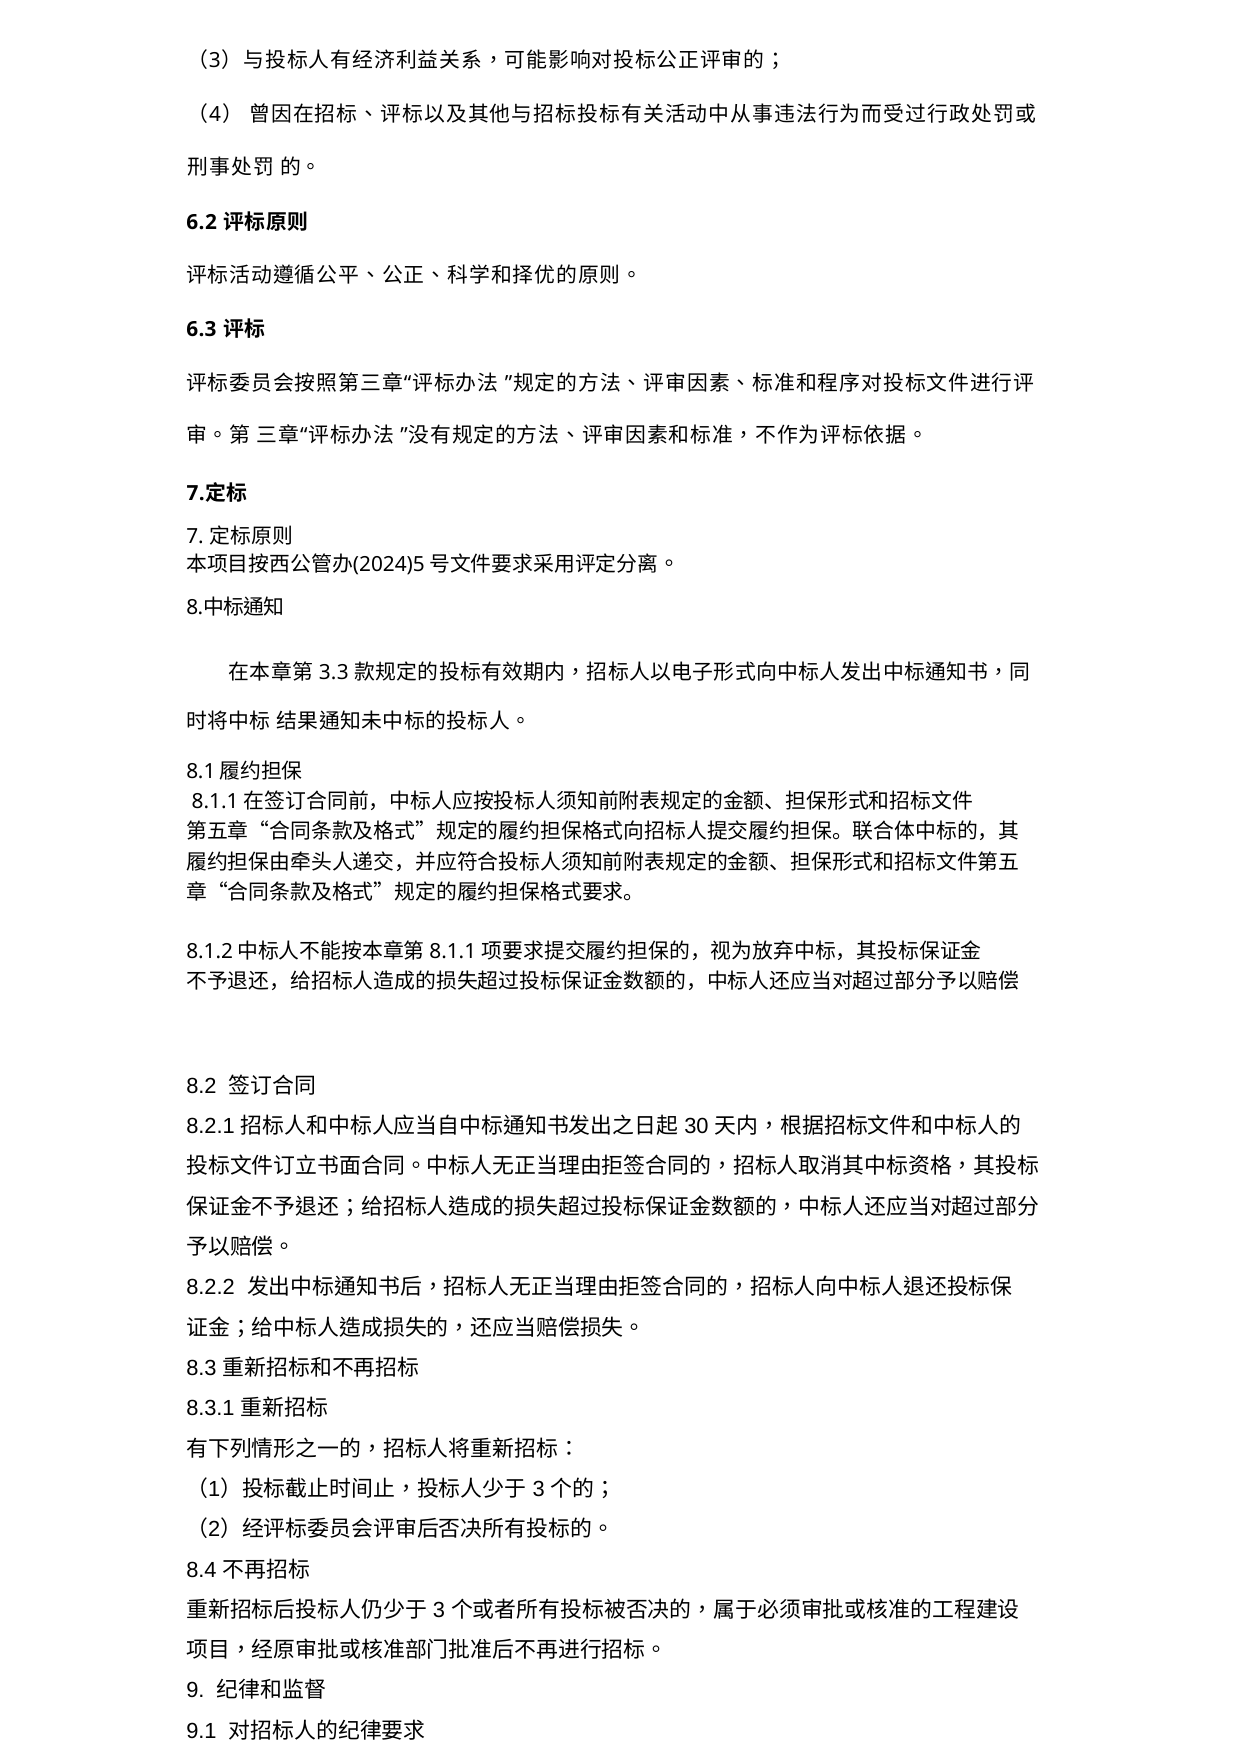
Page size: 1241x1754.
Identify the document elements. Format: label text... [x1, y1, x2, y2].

text 8.2 签订合同 [186, 1073, 1054, 1098]
text （1）投标截止时间止，投标人少于 3 个的； [186, 1476, 1054, 1501]
text 8.3 重新招标和不再招标 [186, 1355, 1054, 1380]
text 不予退还，给招标人造成的损失超过投标保证金数额的，中标人还应当对超过部分予以赔偿 [186, 964, 1054, 994]
text 8.1.1 在签订合同前，中标人应按投标人须知前附表规定的金额、担保形式和招标文件 [186, 784, 1054, 815]
text 8.3.1 重新招标 [186, 1395, 1054, 1420]
text （4） 曾因在招标、评标以及其他与招标投标有关活动中从事违法行为而受过行政处罚或刑事处罚 的。 [187, 99, 1047, 181]
text 评标委员会按照第三章“评标办法 ”规定的方法、评审因素、标准和程序对投标文件进行评审。第 三章“评标办法 ”没有规定的方法、评审因素和标准，不作为评标依据。 [186, 368, 1047, 449]
text 8.4 不再招标 [186, 1556, 1054, 1582]
text 重新招标后投标人仍少于 3 个或者所有投标被否决的，属于必须审批或核准的工程建设 [186, 1597, 1054, 1622]
text （3）与投标人有经济利益关系，可能影响对投标公正评审的； [187, 46, 1054, 73]
text 本项目按西公管办(2024)5号文件要求采用评定分离。 [186, 549, 1054, 577]
text 9. 纪律和监督 [186, 1677, 1054, 1703]
text （2）经评标委员会评审后否决所有投标的。 [186, 1516, 1054, 1541]
text 项目，经原审批或核准部门批准后不再进行招标。 [186, 1637, 1054, 1662]
text 6.3 评标 [186, 314, 1054, 342]
text 证金；给中标人造成损失的，还应当赔偿损失。 [186, 1314, 1054, 1340]
text 8.1.2中标人不能按本章第 8.1.1 项要求提交履约担保的，视为放弃中标，其投标保证金 [186, 934, 1054, 964]
text 8.1履约担保 [186, 756, 1054, 784]
text 8.中标通知 [186, 593, 1054, 620]
text 第五章“合同条款及格式”规定的履约担保格式向招标人提交履约担保。联合体中标的，其 [186, 815, 1054, 845]
text 在本章第 3.3 款规定的投标有效期内，招标人以电子形式向中标人发出中标通知书，同时将中标 结果通知未中标的投标人。 [186, 655, 1043, 735]
text 8.2.1 招标人和中标人应当自中标通知书发出之日起 30 天内，根据招标文件和中标人的 [186, 1113, 1054, 1138]
text 评标活动遵循公平、公正、科学和择优的原则。 [186, 261, 1054, 288]
text 章“合同条款及格式”规定的履约担保格式要求。 [186, 875, 1054, 905]
text 7.定标 [186, 477, 1054, 506]
text 投标文件订立书面合同。中标人无正当理由拒签合同的，招标人取消其中标资格，其投标保证金不予退还；给招标人造成的损失超过投标保证金数额的，中标人还应当对超过部分予以赔偿。 [186, 1153, 1054, 1259]
text 9.1 对招标人的纪律要求 [186, 1718, 1054, 1743]
text 6.2 评标原则 [186, 208, 1054, 235]
text 7. 定标原则 [186, 522, 1054, 549]
text 有下列情形之一的，招标人将重新招标： [186, 1436, 1054, 1461]
text 8.2.2 发出中标通知书后，招标人无正当理由拒签合同的，招标人向中标人退还投标保 [186, 1274, 1054, 1299]
text 履约担保由牵头人递交，并应符合投标人须知前附表规定的金额、担保形式和招标文件第五 [186, 845, 1054, 875]
